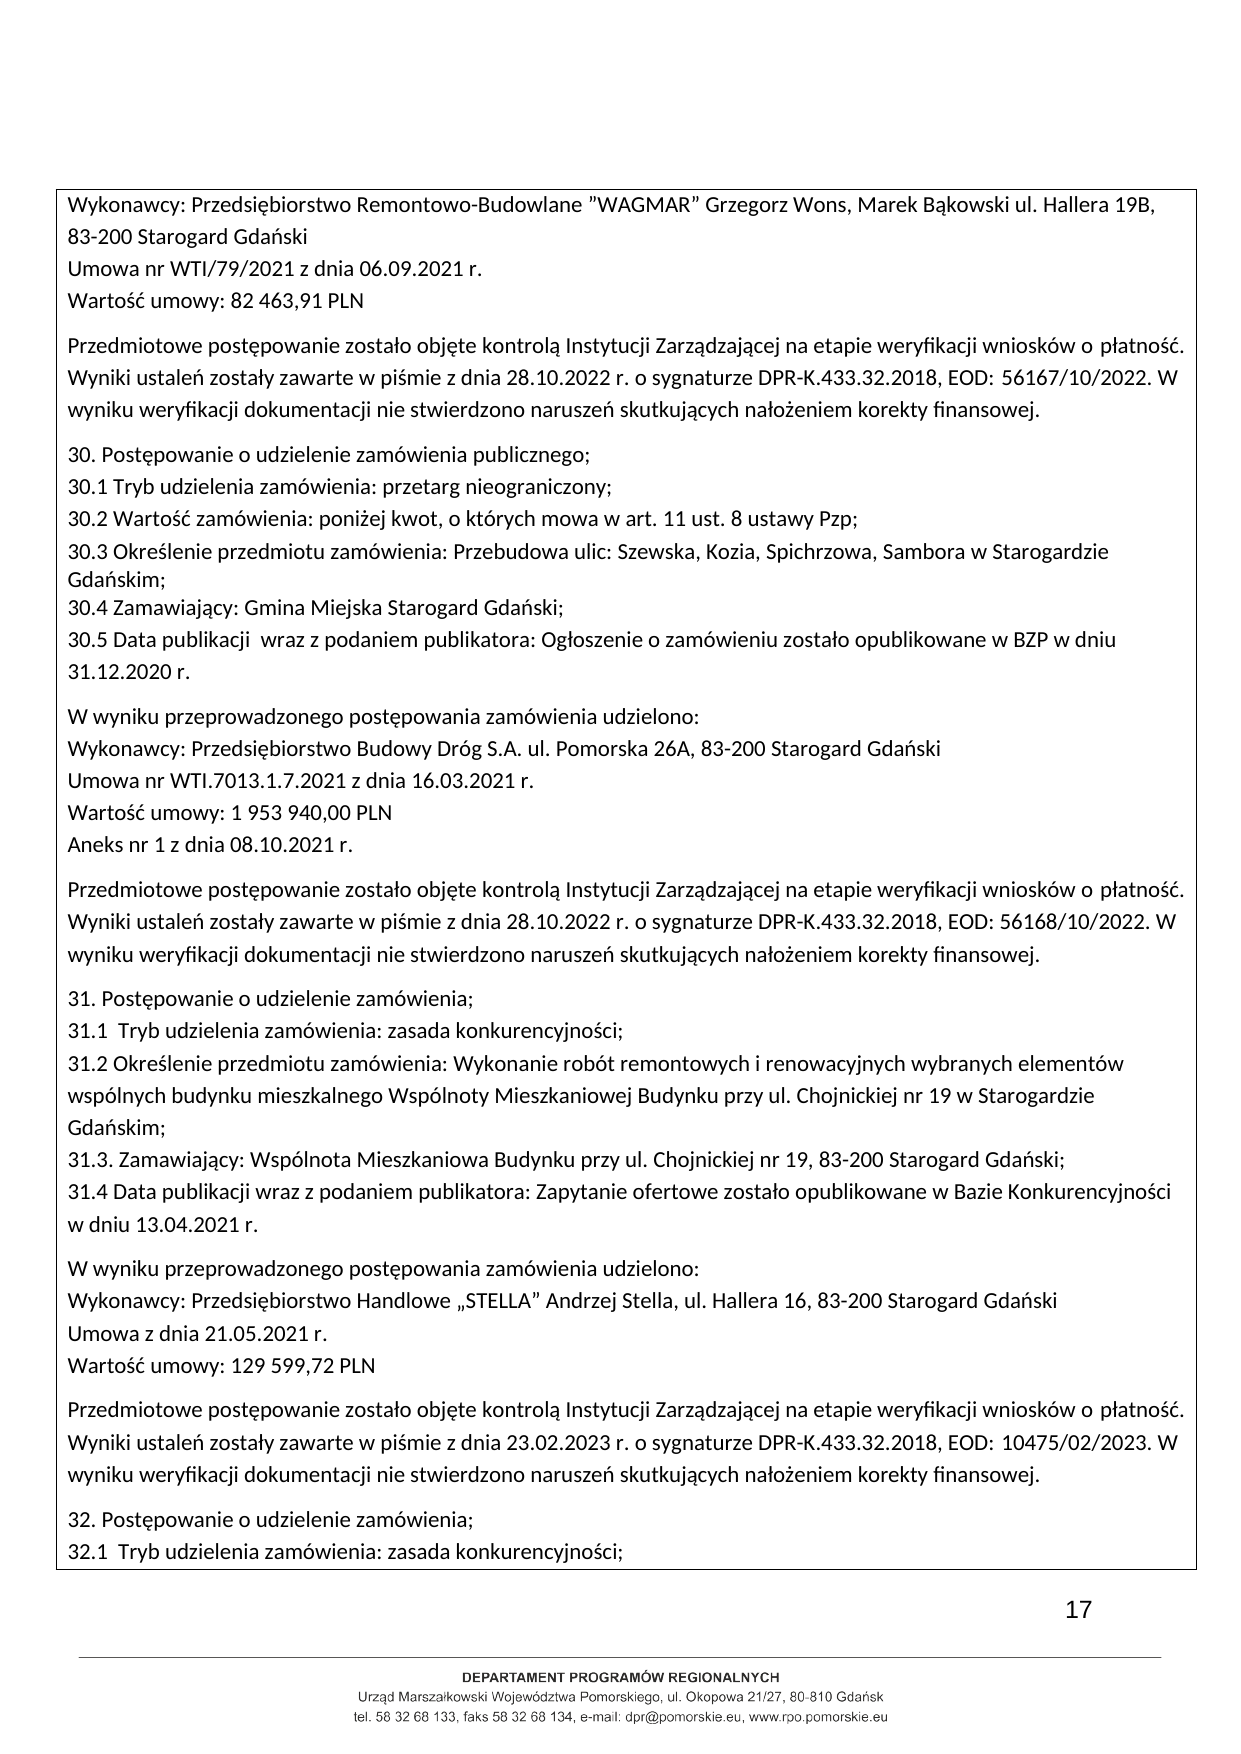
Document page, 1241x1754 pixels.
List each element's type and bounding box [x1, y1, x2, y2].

picture [78, 1657, 1162, 1724]
table_cell [57, 190, 1196, 1569]
